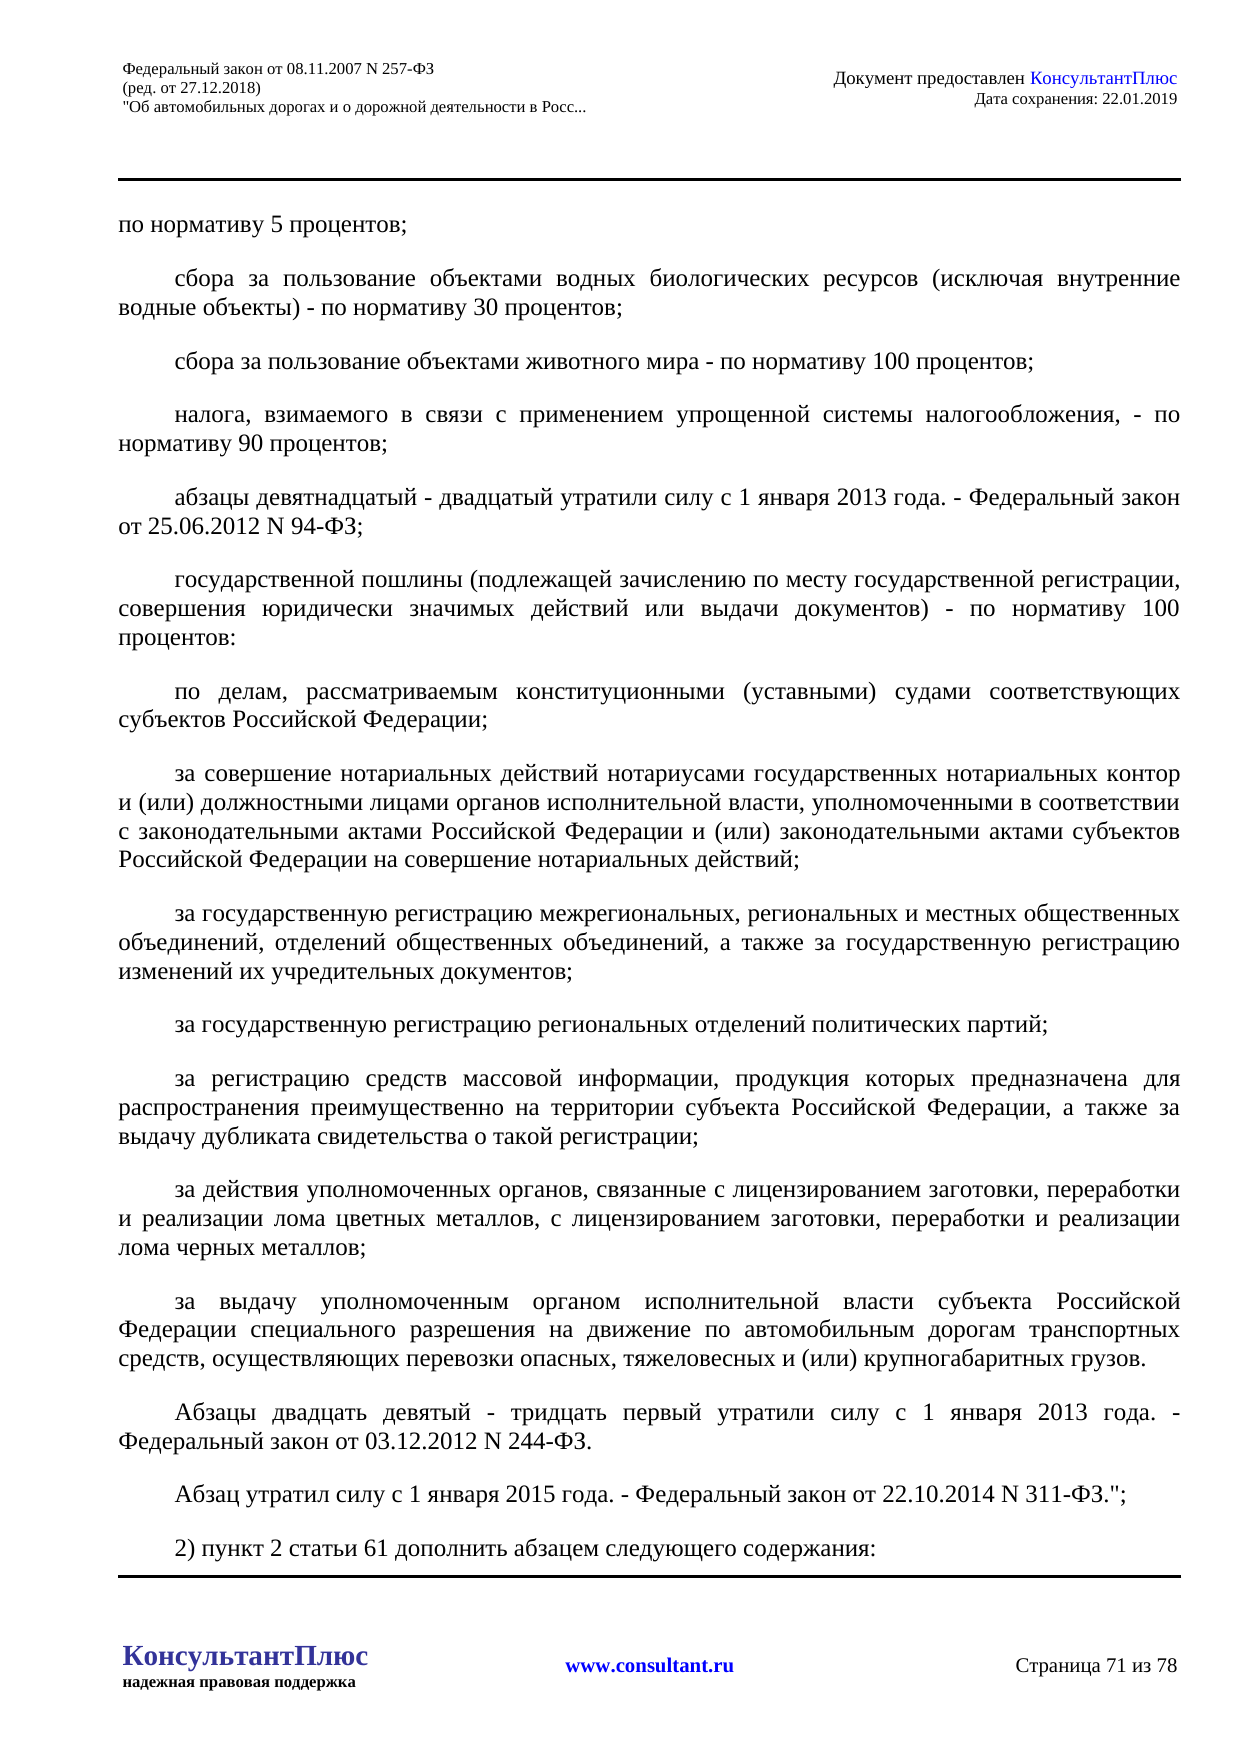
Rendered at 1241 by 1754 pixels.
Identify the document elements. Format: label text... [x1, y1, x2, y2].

text государственной пошлины (подлежащей зачислению по месту государственной регистрации, совершения юридически значимых действий или выдачи документов) - по нормативу 100 процентов: [118, 564, 1181, 651]
text за действия уполномоченных органов, связанные с лицензированием заготовки, переработки и реализации лома цветных металлов, с лицензированием заготовки, переработки и реализации лома черных металлов; [118, 1174, 1181, 1261]
text за выдачу уполномоченным органом исполнительной власти субъекта Российской Федерации специального разрешения на движение по автомобильным дорогам транспортных средств, осуществляющих перевозки опасных, тяжеловесных и (или) крупногабаритных грузов. [118, 1286, 1181, 1372]
text Абзац утратил силу с 1 января 2015 года. - Федеральный закон от 22.10.2014 N 311-ФЗ."; [118, 1479, 1181, 1508]
text за государственную регистрацию межрегиональных, региональных и местных общественных объединений, отделений общественных объединений, а также за государственную регистрацию изменений их учредительных документов; [118, 898, 1181, 984]
text сбора за пользование объектами животного мира - по нормативу 100 процентов; [118, 346, 1181, 374]
text абзацы девятнадцатый - двадцатый утратили силу с 1 января 2013 года. - Федеральный закон от 25.06.2012 N 94-ФЗ; [118, 482, 1181, 539]
text 2) пункт 2 статьи 61 дополнить абзацем следующего содержания: [118, 1533, 1181, 1562]
text по делам, рассматриваемым конституционными (уставными) судами соответствующих субъектов Российской Федерации; [118, 676, 1181, 733]
text сбора за пользование объектами водных биологических ресурсов (исключая внутренние водные объекты) - по нормативу 30 процентов; [118, 263, 1181, 321]
text за регистрацию средств массовой информации, продукция которых предназначена для распространения преимущественно на территории субъекта Российской Федерации, а также за выдачу дубликата свидетельства о такой регистрации; [118, 1063, 1181, 1149]
text за государственную регистрацию региональных отделений политических партий; [118, 1009, 1181, 1038]
text Абзацы двадцать девятый - тридцать первый утратили силу с 1 января 2013 года. - Федеральный закон от 03.12.2012 N 244-ФЗ. [118, 1397, 1181, 1454]
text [118, 209, 1181, 238]
text за совершение нотариальных действий нотариусами государственных нотариальных контор и (или) должностными лицами органов исполнительной власти, уполномоченными в соответствии с законодательными актами Российской Федерации и (или) законодательными актами субъектов Российской Федерации на совершение нотариальных действий; [118, 758, 1181, 873]
text налога, взимаемого в связи с применением упрощенной системы налогообложения, - по нормативу 90 процентов; [118, 399, 1181, 457]
